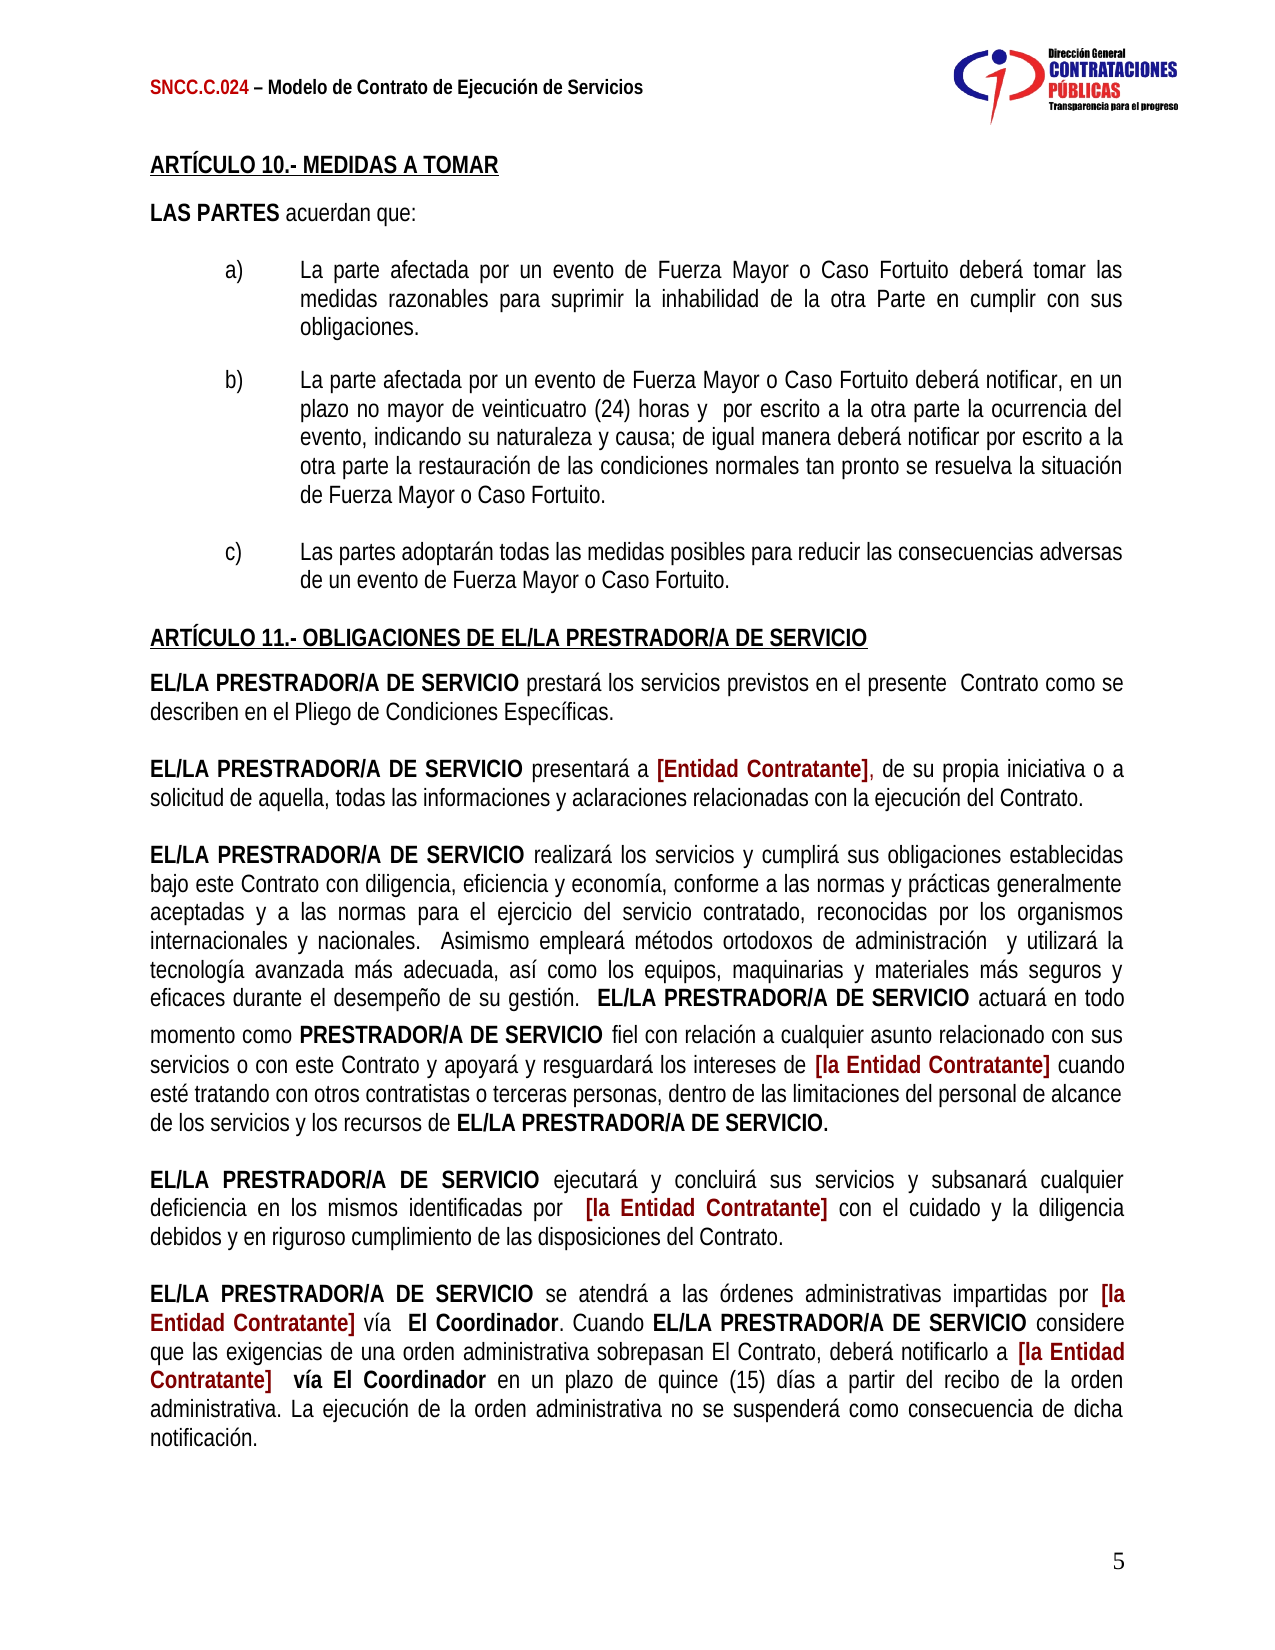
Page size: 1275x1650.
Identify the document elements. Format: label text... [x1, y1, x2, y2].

text LAS PARTES acuerdan que: [150, 198, 1125, 226]
list La parte afectada por un evento de Fuerza Mayor o Caso Fortuito deberá notificar, en un plazo no mayor de veinticuatro (24) horas y por escrito a la otra parte la ocurrencia del evento, indicando su naturaleza y causa; de igual manera deberá notificar por escrito a la otra parte la restauración de las condiciones normales tan pronto se resuelva la situación de Fuerza Mayor o Caso Fortuito. [225, 365, 1125, 508]
list La parte afectada por un evento de Fuerza Mayor o Caso Fortuito deberá tomar las medidas razonables para suprimir la inhabilidad de la otra Parte en cumplir con sus obligaciones. [225, 255, 1125, 341]
text EL/LA PRESTRADOR/A DE SERVICIO se atendrá a las órdenes administrativas impartidas por [la Entidad Contratante] vía El Coordinador. Cuando EL/LA PRESTRADOR/A DE SERVICIO considere que las exigencias de una orden administrativa sobrepasan El Contrato, deberá notificarlo a [la Entidad Contratante] vía El Coordinador en un plazo de quince (15) días a partir del recibo de la orden administrativa. La ejecución de la orden administrativa no se suspenderá como consecuencia de dicha notificación. [150, 1279, 1125, 1451]
picture [953, 48, 1178, 125]
text Artículo 10.- MEDIDAS A TOMAR [150, 150, 1125, 179]
text EL/LA PRESTRADOR/A DE SERVICIO ejecutará y concluirá sus servicios y subsanará cualquier deficiencia en los mismos identificadas por [la Entidad Contratante] con el cuidado y la diligencia debidos y en riguroso cumplimiento de las disposiciones del Contrato. [150, 1165, 1125, 1251]
list Las partes adoptarán todas las medidas posibles para reducir las consecuencias adversas de un evento de Fuerza Mayor o Caso Fortuito. [225, 537, 1125, 594]
text EL/LA PRESTRADOR/A DE SERVICIO prestará los servicios previstos en el presente Contrato como se describen en el Pliego de Condiciones Específicas. [150, 668, 1125, 726]
text EL/LA PRESTRADOR/A DE SERVICIO presentará a [Entidad Contratante], de su propia iniciativa o a solicitud de aquella, todas las informaciones y aclaraciones relacionadas con la ejecución del Contrato. [150, 754, 1125, 811]
text Artículo 11.- obligaciones de EL/LA PRESTRADOR/A DE SERVICIO [150, 623, 1125, 651]
text EL/LA PRESTRADOR/A DE SERVICIO realizará los servicios y cumplirá sus obligaciones establecidas bajo este Contrato con diligencia, eficiencia y economía, conforme a las normas y prácticas generalmente aceptadas y a las normas para el ejercicio del servicio contratado, reconocidas por los organismos internacionales y nacionales. Asimismo empleará métodos ortodoxos de administración y utilizará la tecnología avanzada más adecuada, así como los equipos, maquinarias y materiales más seguros y eficaces durante el desempeño de su gestión. EL/LA PRESTRADOR/A DE SERVICIO actuará en todo momento como PRESTRADOR/A DE SERVICIO fiel con relación a cualquier asunto relacionado con sus servicios o con este Contrato y apoyará y resguardará los intereses de [la Entidad Contratante] cuando esté tratando con otros contratistas o terceras personas, dentro de las limitaciones del personal de alcance de los servicios y los recursos de EL/LA PRESTRADOR/A DE SERVICIO. [150, 840, 1125, 1136]
